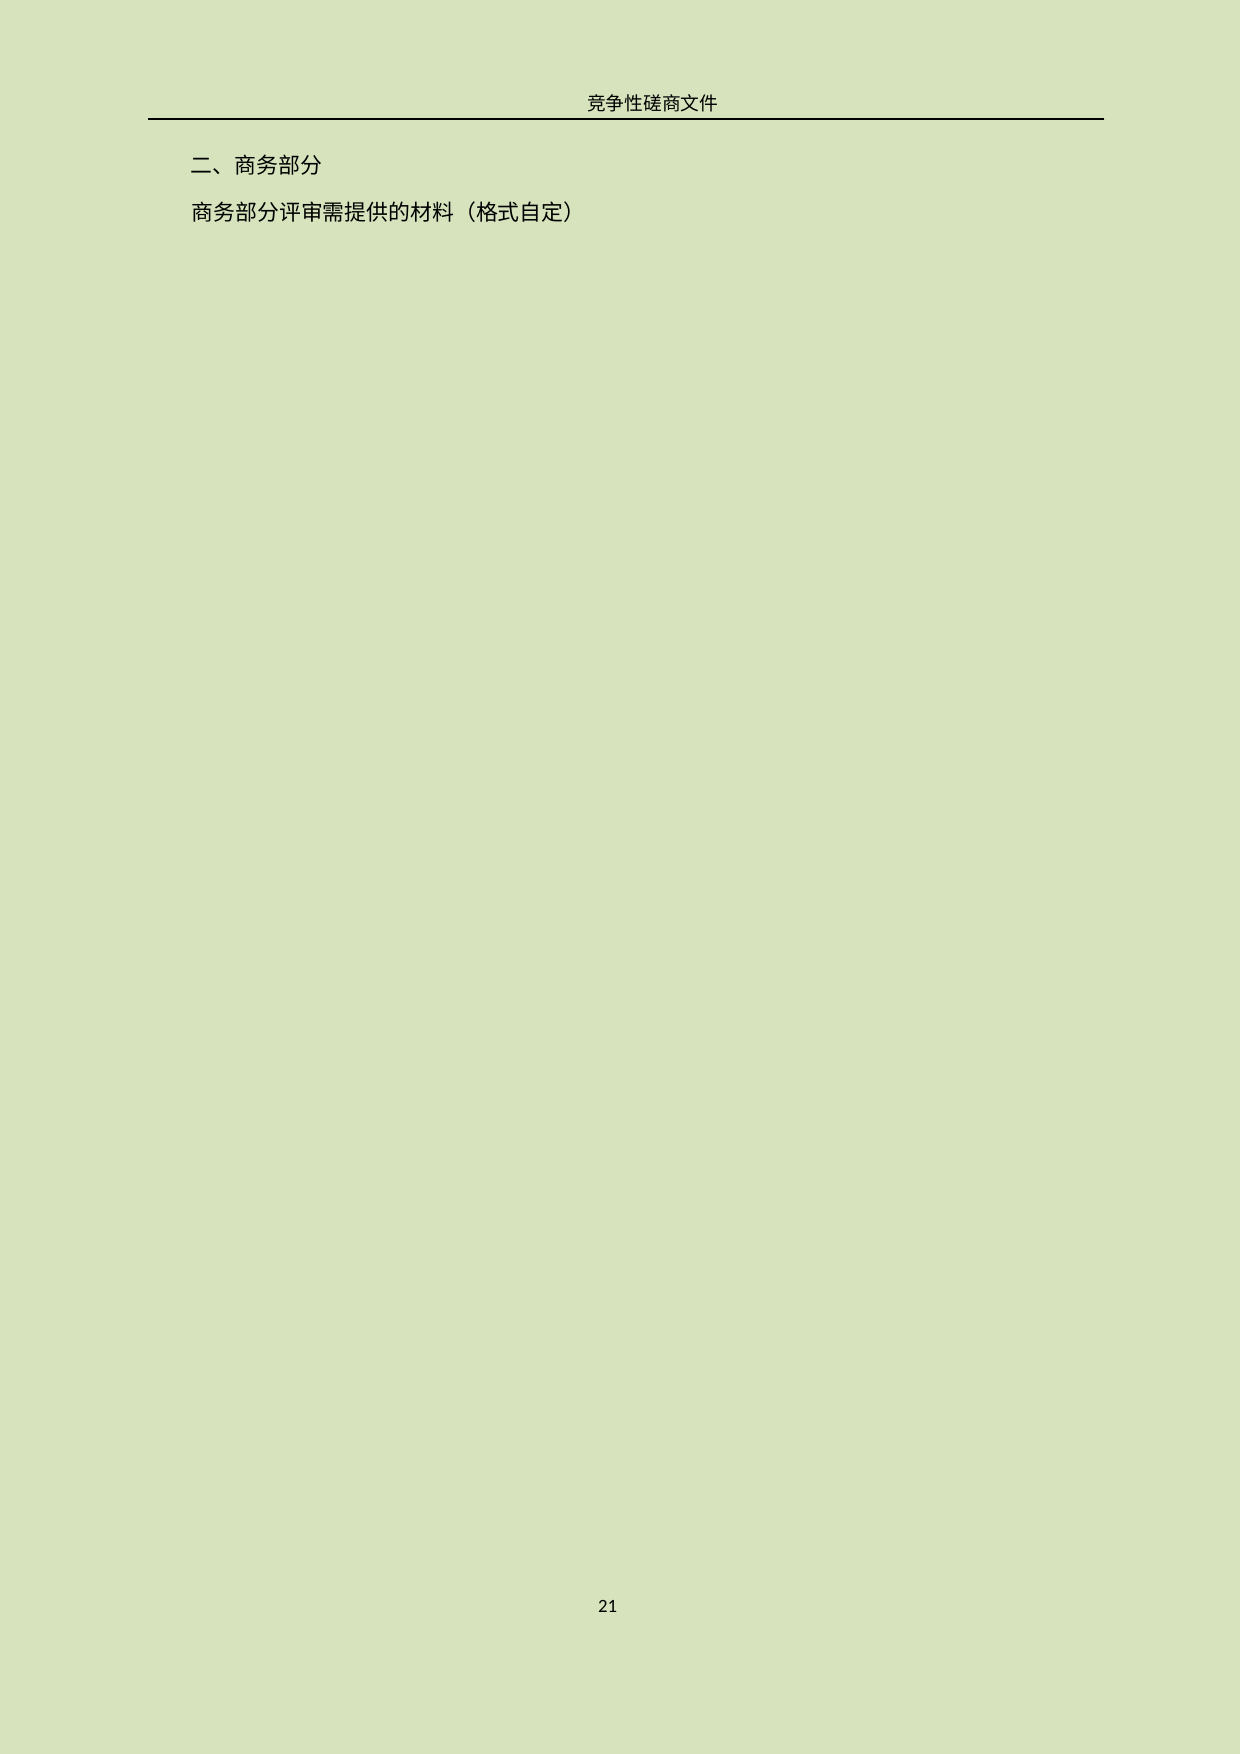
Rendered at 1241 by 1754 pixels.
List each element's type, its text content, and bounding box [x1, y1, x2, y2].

text 商务部分评审需提供的材料（格式自定） [148, 195, 1104, 227]
subtitle 二、商务部分 [148, 148, 1104, 179]
